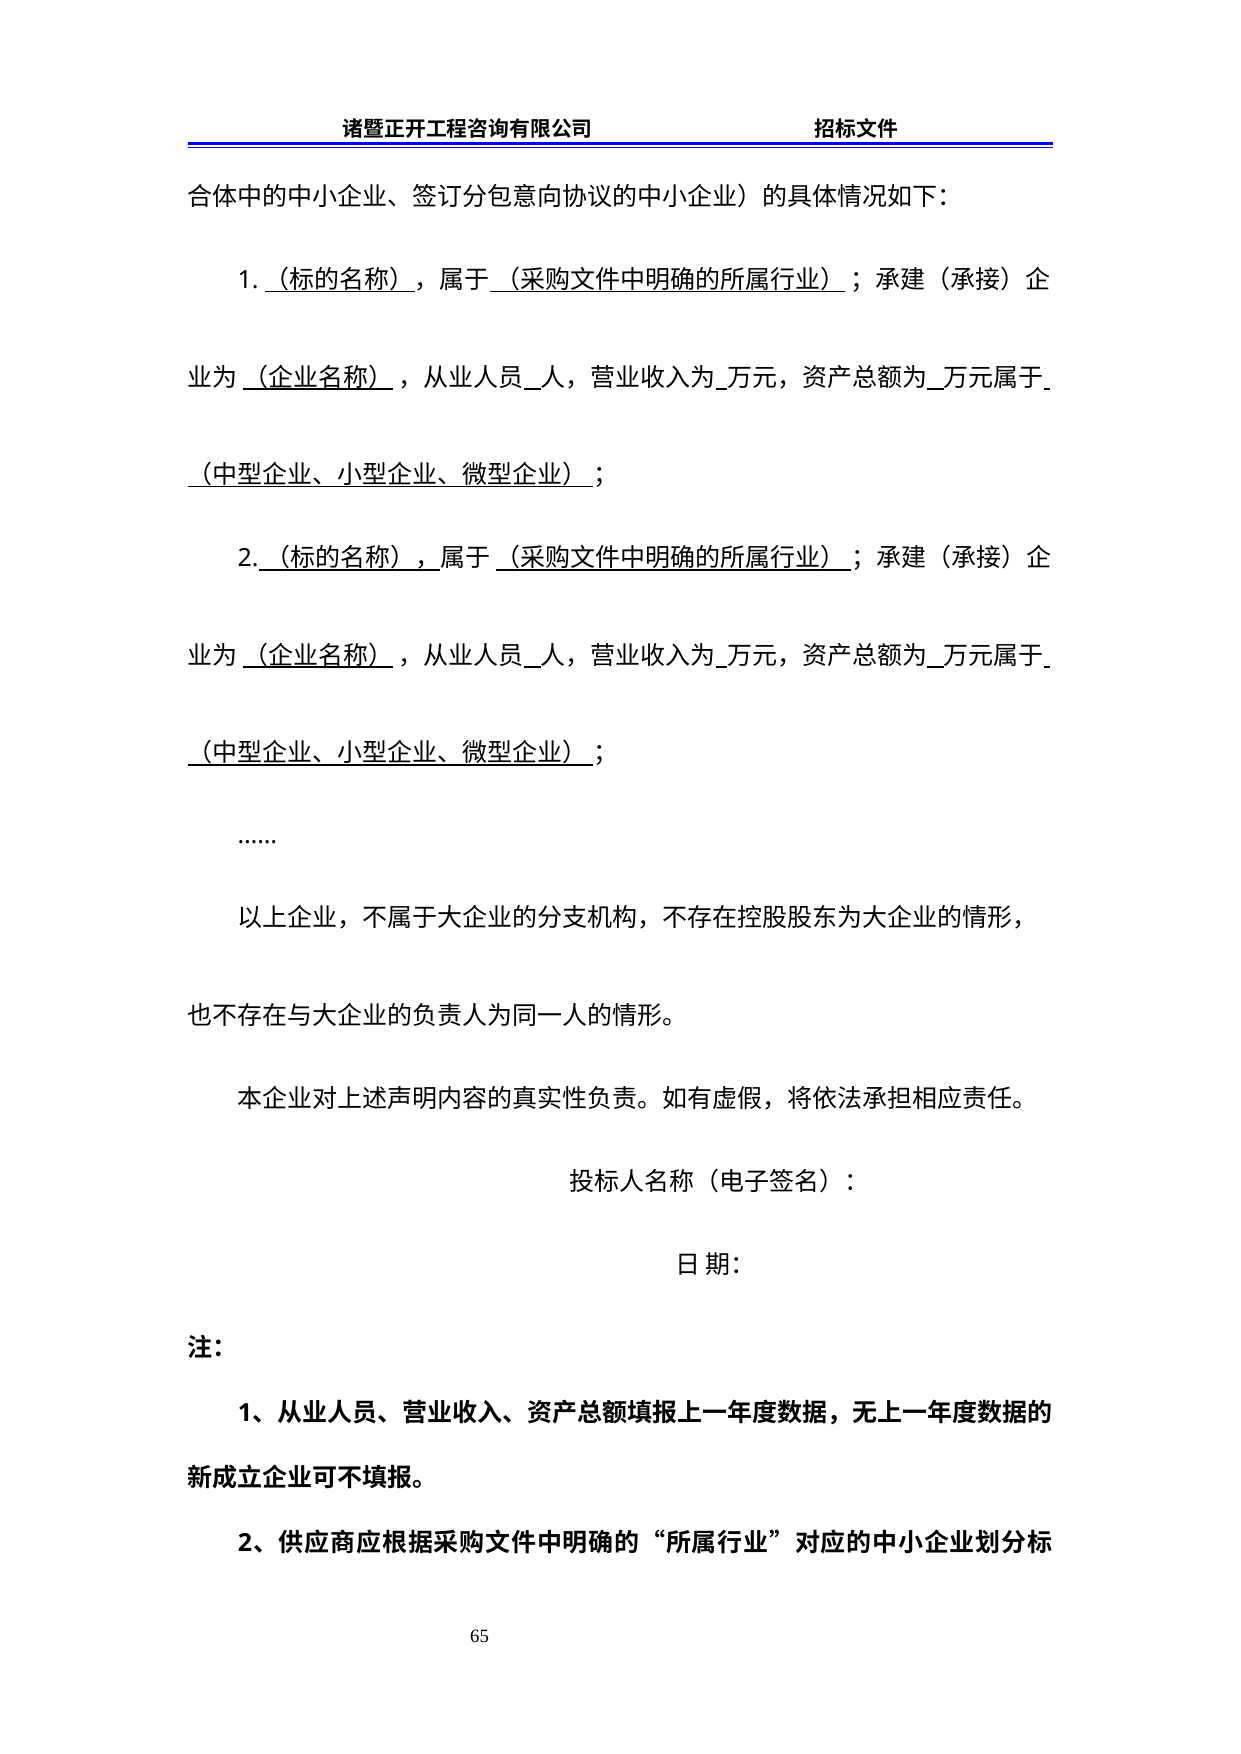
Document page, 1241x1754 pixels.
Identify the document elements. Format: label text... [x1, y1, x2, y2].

text 本企业对上述声明内容的真实性负责。如有虚假，将依法承担相应责任。 [187, 1064, 1053, 1129]
text 日 期： [187, 1230, 936, 1295]
text …… [187, 801, 1053, 866]
text 2. （标的名称），属于 （采购文件中明确的所属行业） ；承建（承接）企业为 （企业名称） ，从业人员 人，营业收入为 万元，资产总额为 万元属于 （中型企业、小型企业、微型企业） ； [187, 523, 1053, 783]
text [187, 1508, 1053, 1573]
text 注： [187, 1313, 1053, 1378]
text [187, 162, 1053, 227]
text 投标人名称（电子签名）： [187, 1147, 869, 1212]
text 以上企业，不属于大企业的分支机构，不存在控股股东为大企业的情形，也不存在与大企业的负责人为同一人的情形。 [187, 883, 1053, 1046]
text 1. （标的名称），属于 （采购文件中明确的所属行业） ；承建（承接）企业为 （企业名称） ，从业人员 人，营业收入为 万元，资产总额为 万元属于 （中型企业、小型企业、微型企业） ； [187, 245, 1053, 505]
text 1、从业人员、营业收入、资产总额填报上一年度数据，无上一年度数据的新成立企业可不填报。 [187, 1378, 1053, 1508]
